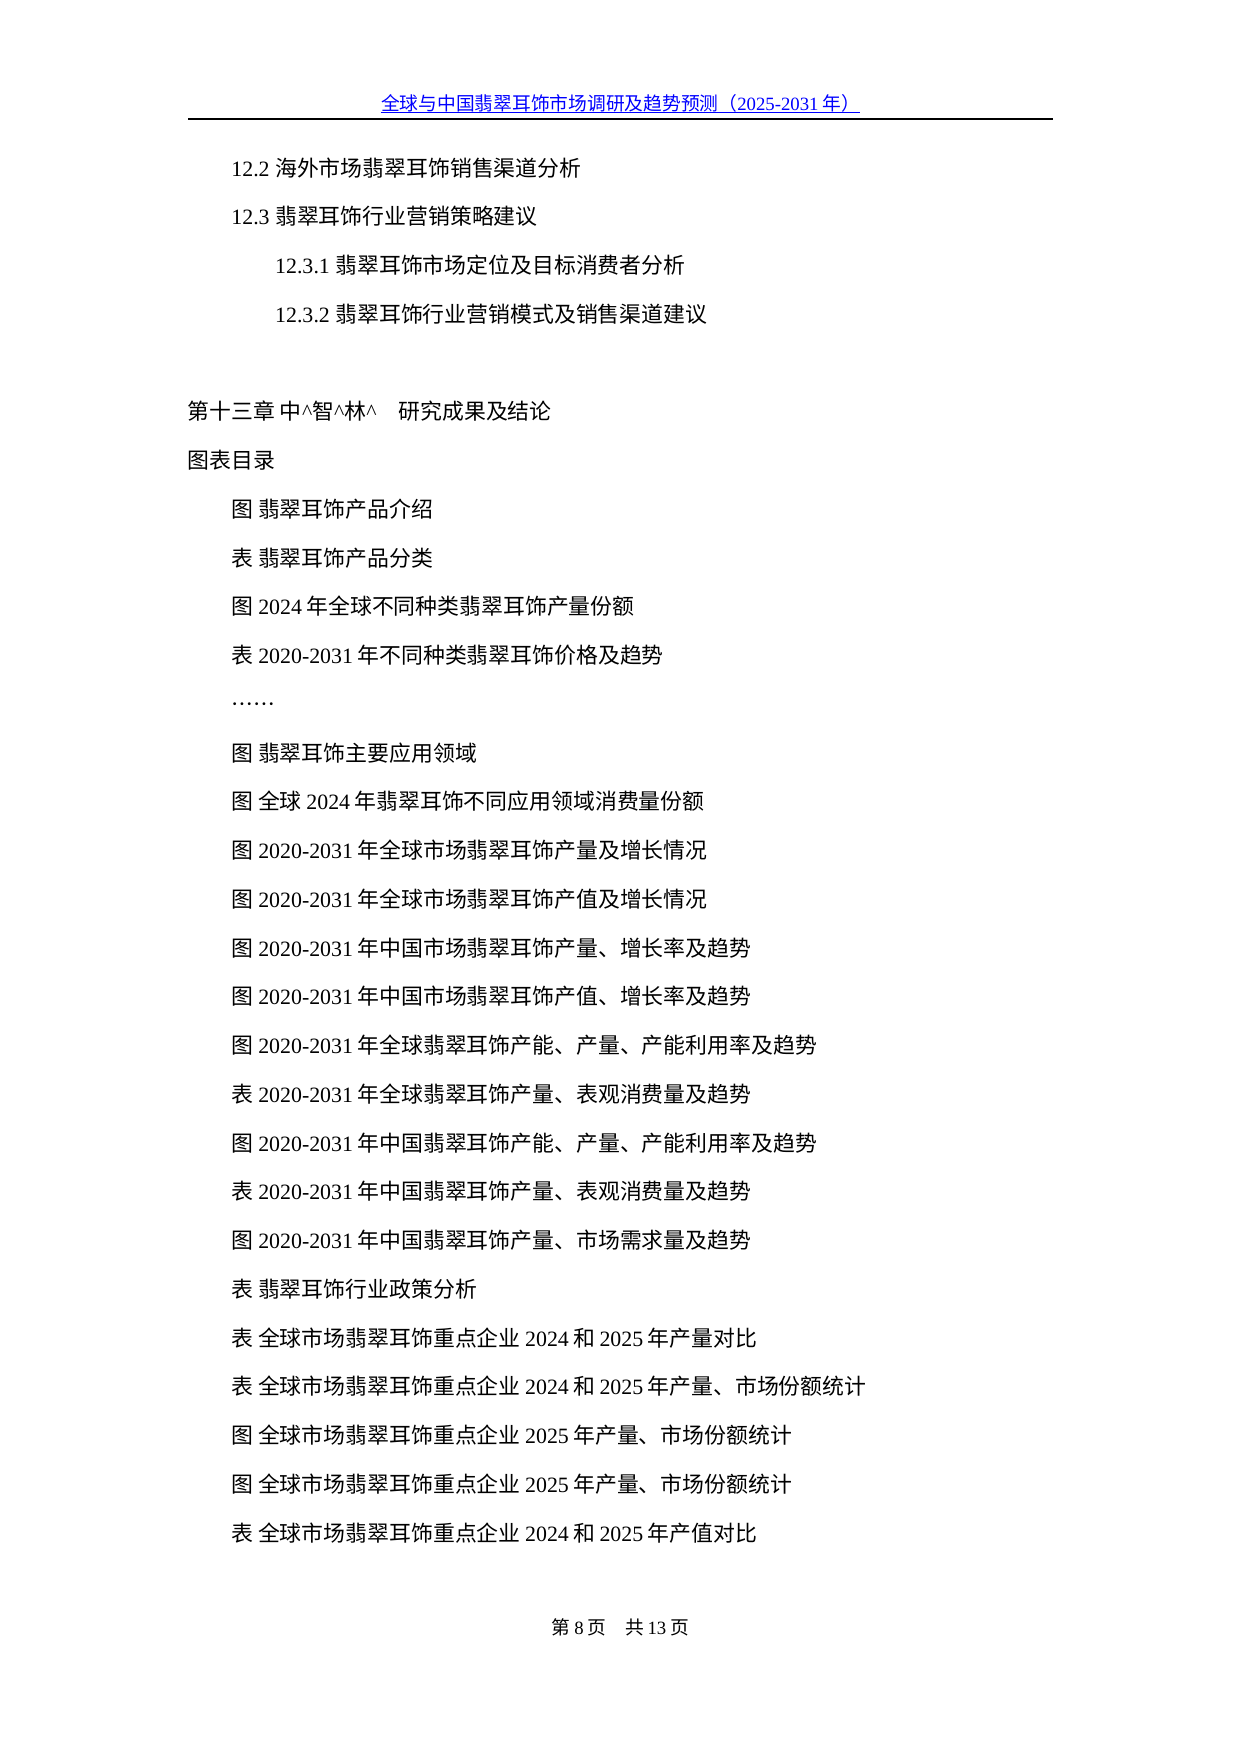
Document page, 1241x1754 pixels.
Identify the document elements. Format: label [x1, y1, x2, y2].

text [187, 150, 1053, 1548]
